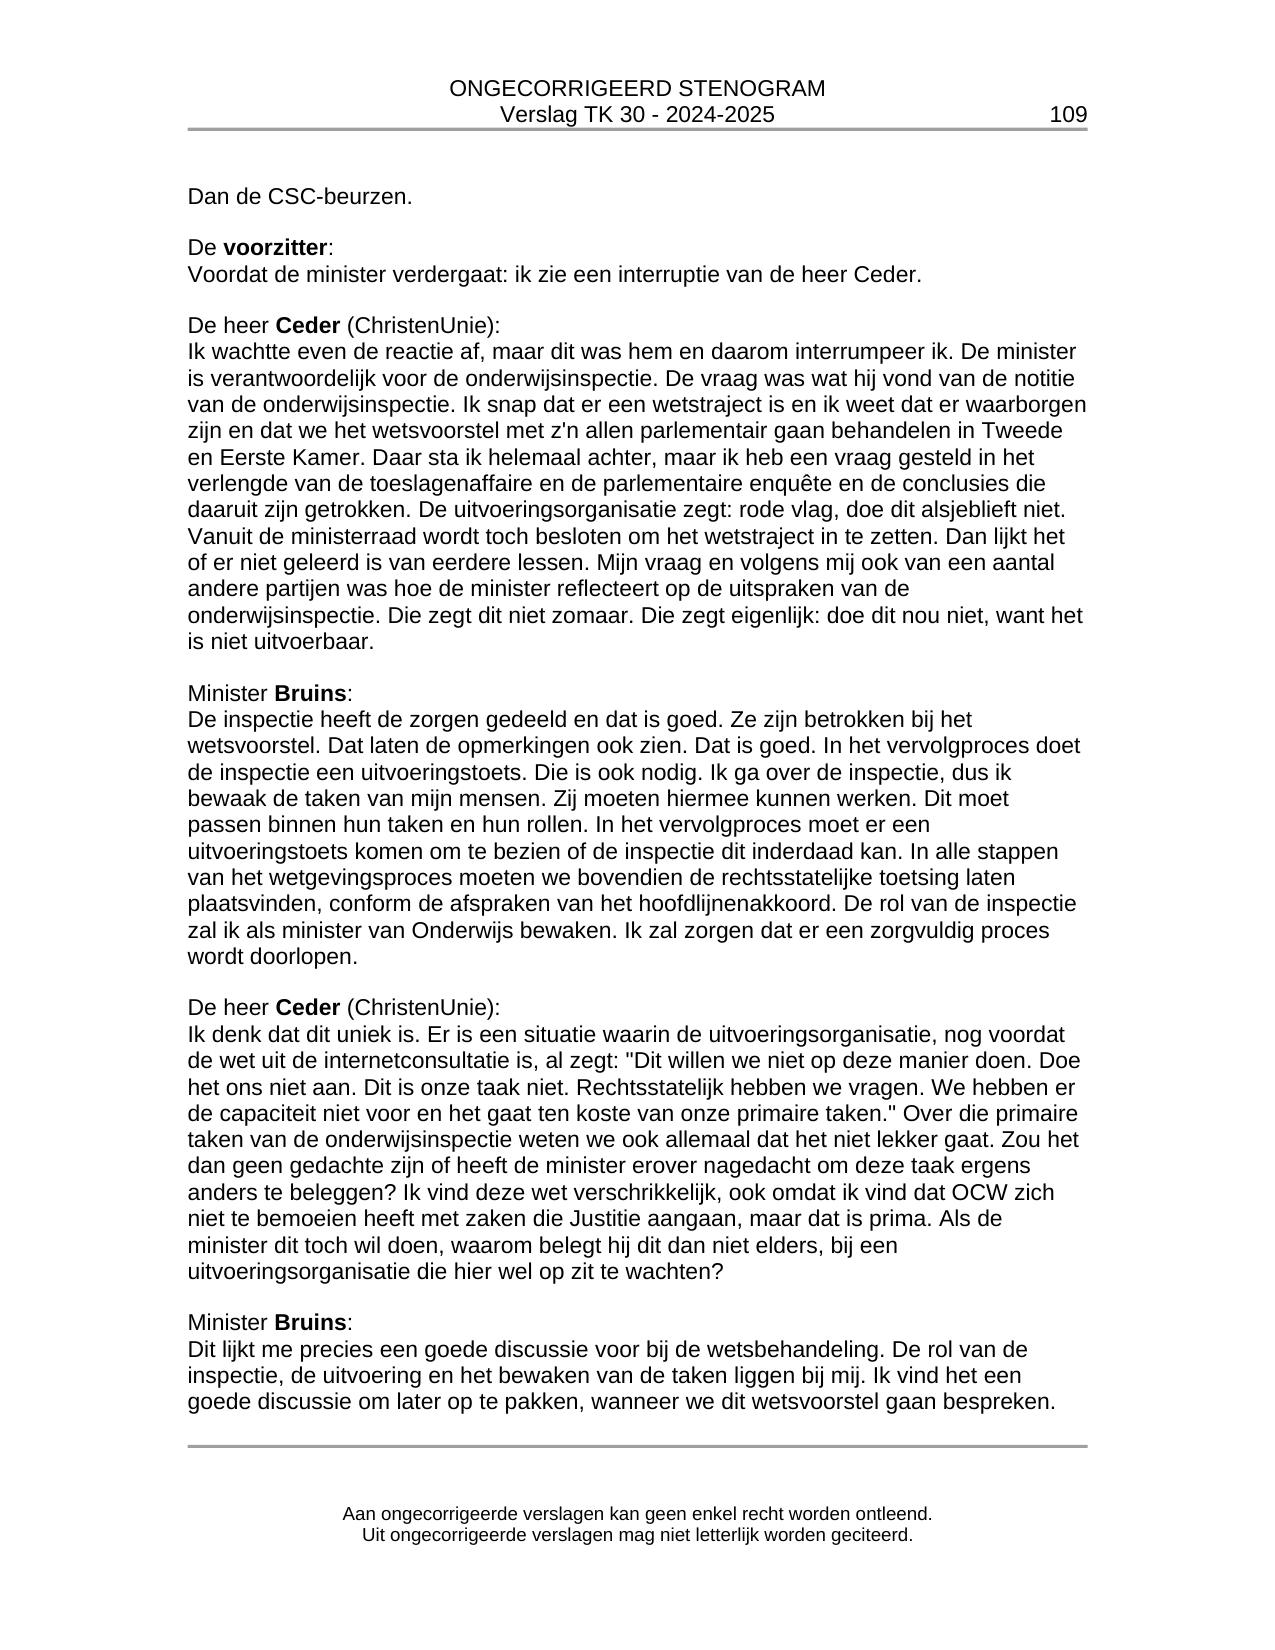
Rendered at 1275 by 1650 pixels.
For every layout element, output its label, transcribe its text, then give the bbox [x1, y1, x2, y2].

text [187, 156, 1087, 209]
text Minister Bruins: De inspectie heeft de zorgen gedeeld en dat is goed. Ze zijn betrokken bij het wetsvoorstel. Dat laten de opmerkingen ook zien. Dat is goed. In het vervolgproces doet de inspectie een uitvoeringstoets. Die is ook nodig. Ik ga over de inspectie, dus ik bewaak de taken van mijn mensen. Zij moeten hiermee kunnen werken. Dit moet passen binnen hun taken en hun rollen. In het vervolgproces moet er een uitvoeringstoets komen om te bezien of de inspectie dit inderdaad kan. In alle stappen van het wetgevingsproces moeten we bovendien de rechtsstatelijke toetsing laten plaatsvinden, conform de afspraken van het hoofdlijnenakkoord. De rol van de inspectie zal ik als minister van Onderwijs bewaken. Ik zal zorgen dat er een zorgvuldig proces wordt doorlopen. [187, 679, 1087, 969]
text Minister Bruins: Dit lijkt me precies een goede discussie voor bij de wetsbehandeling. De rol van de inspectie, de uitvoering en het bewaken van de taken liggen bij mij. Ik vind het een goede discussie om later op te pakken, wanneer we dit wetsvoorstel gaan bespreken. [187, 1309, 1087, 1415]
text De voorzitter: Voordat de minister verdergaat: ik zie een interruptie van de heer Ceder. [187, 234, 1087, 287]
text De heer Ceder (ChristenUnie): Ik wachtte even de reactie af, maar dit was hem en daarom interrumpeer ik. De minister is verantwoordelijk voor de onderwijsinspectie. De vraag was wat hij vond van de notitie van de onderwijsinspectie. Ik snap dat er een wetstraject is en ik weet dat er waarborgen zijn en dat we het wetsvoorstel met z'n allen parlementair gaan behandelen in Tweede en Eerste Kamer. Daar sta ik helemaal achter, maar ik heb een vraag gesteld in het verlengde van de toeslagenaffaire en de parlementaire enquête en de conclusies die daaruit zijn getrokken. De uitvoeringsorganisatie zegt: rode vlag, doe dit alsjeblieft niet. Vanuit de ministerraad wordt toch besloten om het wetstraject in te zetten. Dan lijkt het of er niet geleerd is van eerdere lessen. Mijn vraag en volgens mij ook van een aantal andere partijen was hoe de minister reflecteert op de uitspraken van de onderwijsinspectie. Die zegt dit niet zomaar. Die zegt eigenlijk: doe dit nou niet, want het is niet uitvoerbaar. [187, 312, 1087, 654]
text De heer Ceder (ChristenUnie): Ik denk dat dit uniek is. Er is een situatie waarin de uitvoeringsorganisatie, nog voordat de wet uit de internetconsultatie is, al zegt: "Dit willen we niet op deze manier doen. Doe het ons niet aan. Dit is onze taak niet. Rechtsstatelijk hebben we vragen. We hebben er de capaciteit niet voor en het gaat ten koste van onze primaire taken." Over die primaire taken van de onderwijsinspectie weten we ook allemaal dat het niet lekker gaat. Zou het dan geen gedachte zijn of heeft de minister erover nagedacht om deze taak ergens anders te beleggen? Ik vind deze wet verschrikkelijk, ook omdat ik vind dat OCW zich niet te bemoeien heeft met zaken die Justitie aangaan, maar dat is prima. Als de minister dit toch wil doen, waarom belegt hij dit dan niet elders, bij een uitvoeringsorganisatie die hier wel op zit te wachten? [187, 994, 1087, 1284]
